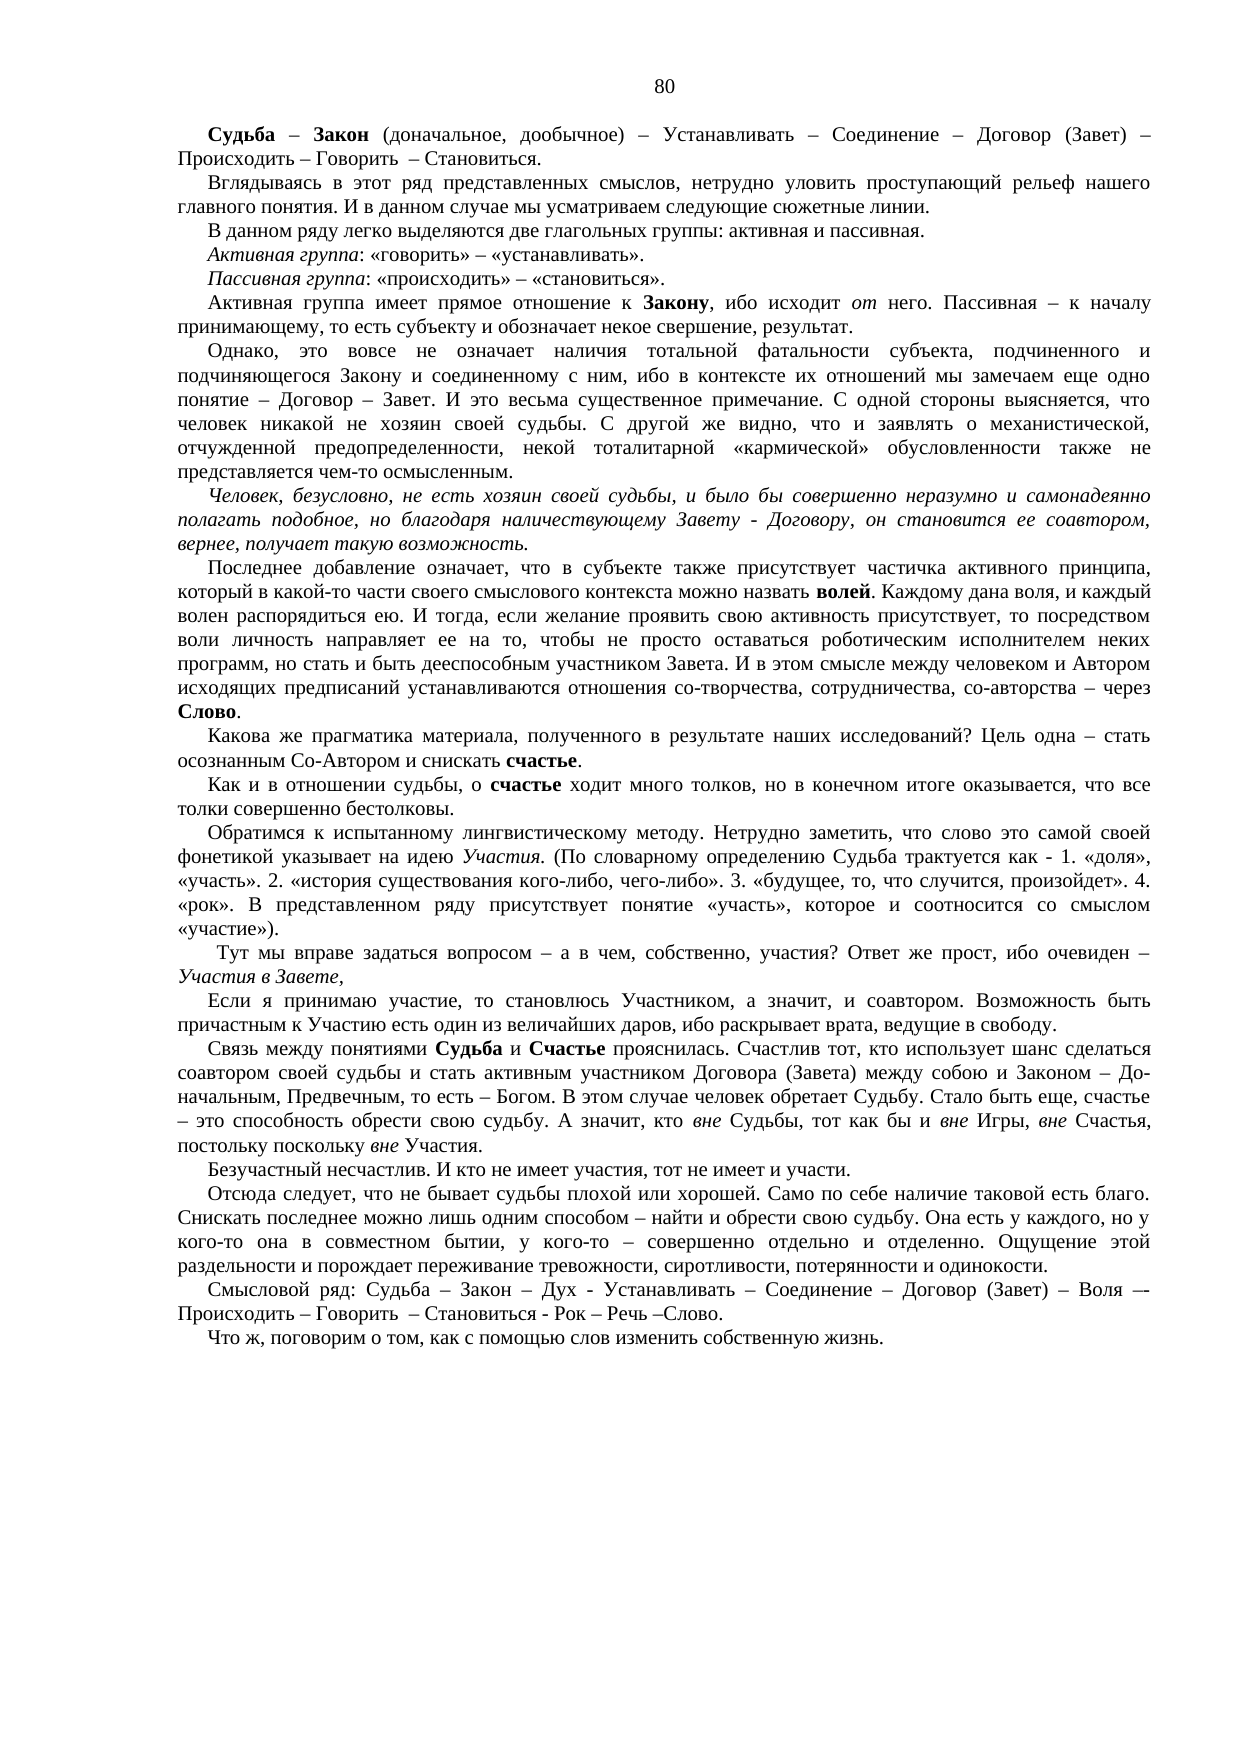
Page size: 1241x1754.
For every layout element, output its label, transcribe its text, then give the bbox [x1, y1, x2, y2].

text Отсюда следует, что не бывает судьбы плохой или хорошей. Само по себе наличие таковой есть благо. Снискать последнее можно лишь одним способом – найти и обрести свою судьбу. Она есть у каждого, но у кого-то она в совместном бытии, у кого-то – совершенно отдельно и отделенно. Ощущение этой раздельности и порождает переживание тревожности, сиротливости, потерянности и одинокости. [177, 1181, 1152, 1277]
text Вглядываясь в этот ряд представленных смыслов, нетрудно уловить проступающий рельеф нашего главного понятия. И в данном случае мы усматриваем следующие сюжетные линии. [177, 170, 1152, 218]
text Если я принимаю участие, то становлюсь Участником, а значит, и соавтором. Возможность быть причастным к Участию есть один из величайших даров, ибо раскрывает врата, ведущие в свободу. [177, 988, 1152, 1036]
text Как и в отношении судьбы, о счастье ходит много толков, но в конечном итоге оказывается, что все толки совершенно бестолковы. [177, 772, 1152, 820]
text В данном ряду легко выделяются две глагольных группы: активная и пассивная. [177, 218, 1152, 242]
text Связь между понятиями Судьба и Счастье прояснилась. Счастлив тот, кто использует шанс сделаться соавтором своей судьбы и стать активным участником Договора (Завета) между собою и Законом – До-начальным, Предвечным, то есть – Богом. В этом случае человек обретает Судьбу. Стало быть еще, счастье – это способность обрести свою судьбу. А значит, кто вне Судьбы, тот как бы и вне Игры, вне Счастья, постольку поскольку вне Участия. [177, 1036, 1152, 1157]
text Судьба – Закон (доначальное, дообычное) – Устанавливать – Соединение – Договор (Завет) – Происходить – Говорить – Становиться. [177, 122, 1152, 170]
text Пассивная группа: «происходить» – «становиться». [177, 266, 1152, 290]
text Безучастный несчастлив. И кто не имеет участия, тот не имеет и участи. [177, 1157, 1152, 1181]
text Какова же прагматика материала, полученного в результате наших исследований? Цель одна – стать осознанным Со-Автором и снискать счастье. [177, 723, 1152, 772]
text Обратимся к испытанному лингвистическому методу. Нетрудно заметить, что слово это самой своей фонетикой указывает на идею Участия. (По словарному определению Судьба трактуется как - 1. «доля», «участь». 2. «история существования кого-либо, чего-либо». 3. «будущее, то, что случится, произойдет». 4. «рок». В представленном ряду присутствует понятие «участь», которое и соотносится со смыслом «участие»). [177, 820, 1152, 940]
text Активная группа: «говорить» – «устанавливать». [177, 242, 1152, 266]
text Человек, безусловно, не есть хозяин своей судьбы, и было бы совершенно неразумно и самонадеянно полагать подобное, но благодаря наличествующему Завету - Договору, он становится ее соавтором, вернее, получает такую возможность. [177, 483, 1152, 555]
text Что ж, поговорим о том, как с помощью слов изменить собственную жизнь. [177, 1325, 1152, 1349]
text Тут мы вправе задаться вопросом – а в чем, собственно, участия? Ответ же прост, ибо очевиден – Участия в Завете, [177, 940, 1152, 988]
text Смысловой ряд: Судьба – Закон – Дух - Устанавливать – Соединение – Договор (Завет) – Воля –- Происходить – Говорить – Становиться - Рок – Речь –Слово. [177, 1277, 1152, 1325]
text Активная группа имеет прямое отношение к Закону, ибо исходит от него. Пассивная – к началу принимающему, то есть субъекту и обозначает некое свершение, результат. [177, 290, 1152, 338]
text Однако, это вовсе не означает наличия тотальной фатальности субъекта, подчиненного и подчиняющегося Закону и соединенному с ним, ибо в контексте их отношений мы замечаем еще одно понятие – Договор – Завет. И это весьма существенное примечание. С одной стороны выясняется, что человек никакой не хозяин своей судьбы. С другой же видно, что и заявлять о механистической, отчужденной предопределенности, некой тоталитарной «кармической» обусловленности также не представляется чем-то осмысленным. [177, 338, 1152, 483]
text Последнее добавление означает, что в субъекте также присутствует частичка активного принципа, который в какой-то части своего смыслового контекста можно назвать волей. Каждому дана воля, и каждый волен распорядиться ею. И тогда, если желание проявить свою активность присутствует, то посредством воли личность направляет ее на то, чтобы не просто оставаться роботическим исполнителем неких программ, но стать и быть дееспособным участником Завета. И в этом смысле между человеком и Автором исходящих предписаний устанавливаются отношения со-творчества, сотрудничества, со-авторства – через Слово. [177, 555, 1152, 723]
